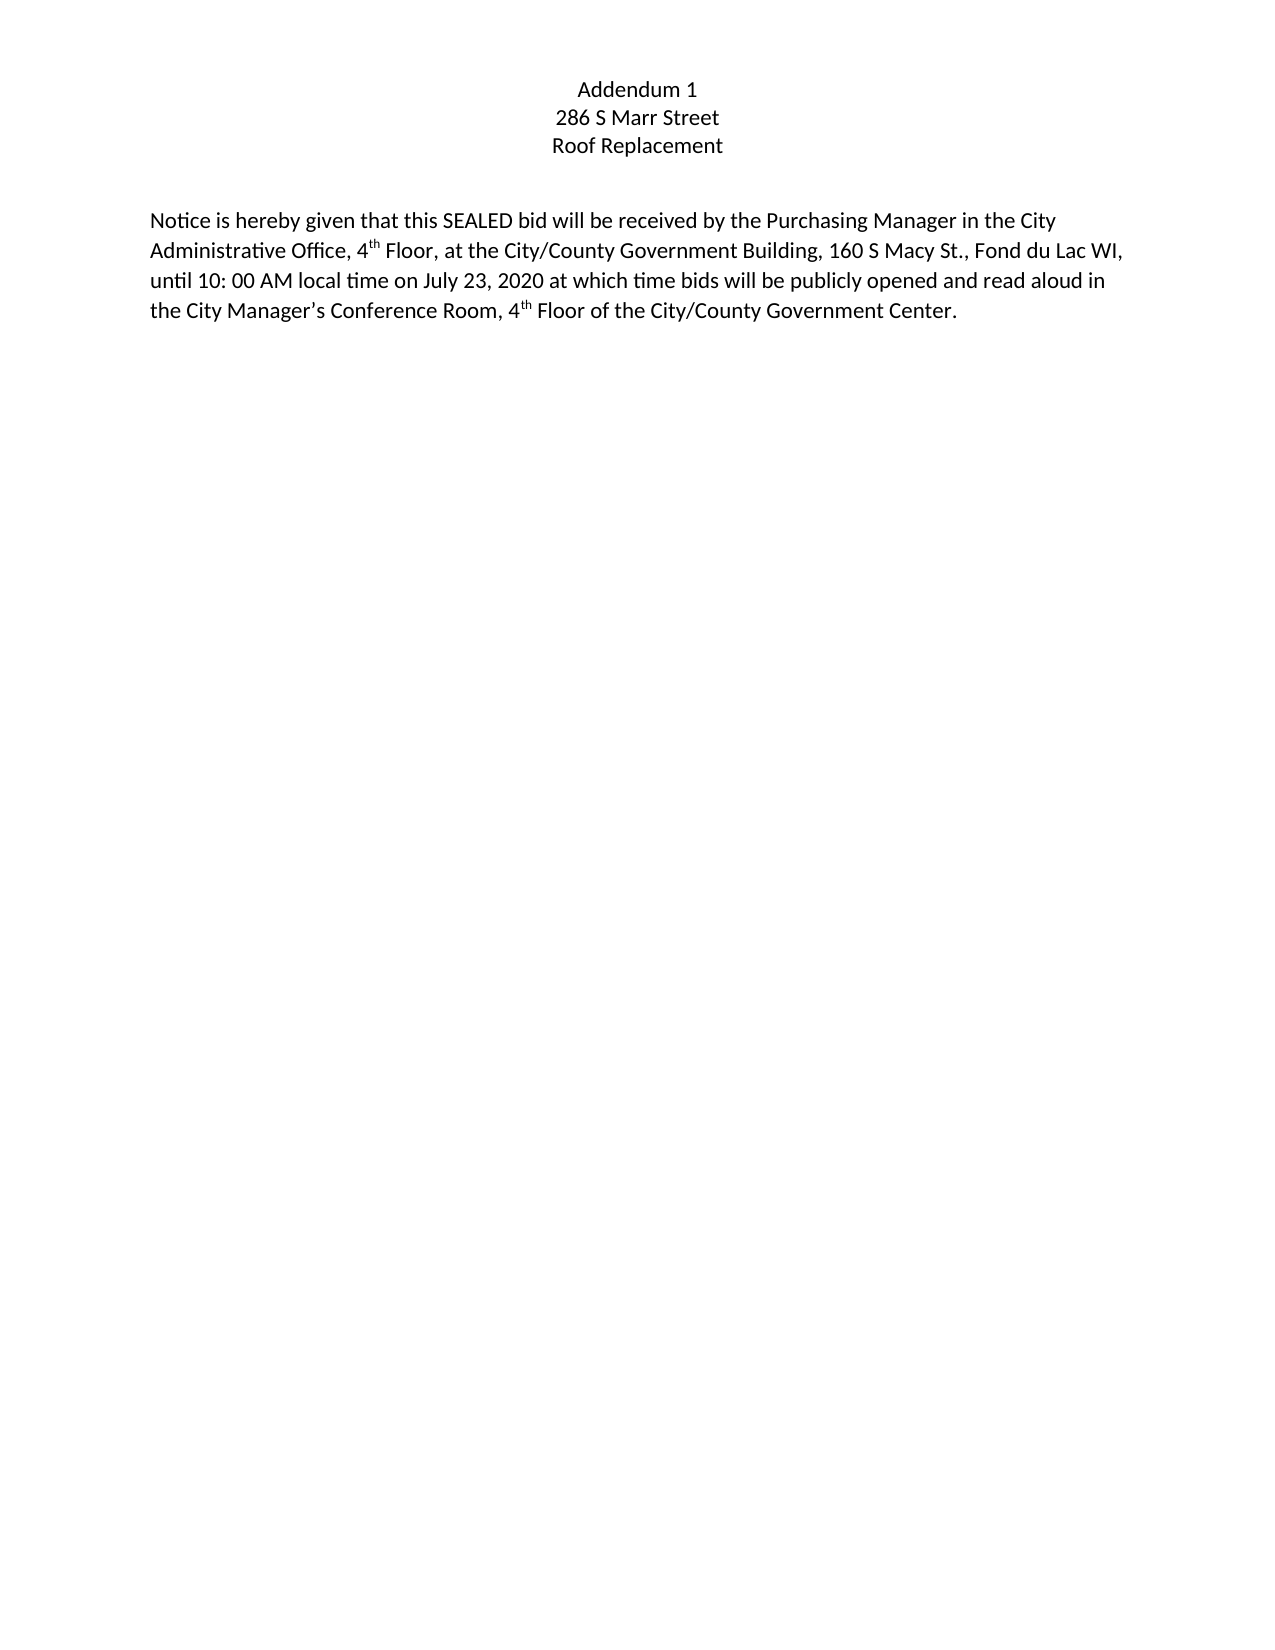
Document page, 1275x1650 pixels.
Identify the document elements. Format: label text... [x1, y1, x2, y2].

text Notice is hereby given that this SEALED bid will be received by the Purchasing Manager in the City Administrative Office, 4th Floor, at the City/County Government Building, 160 S Macy St., Fond du Lac WI, until 10: 00 AM local time on July 23, 2020 at which time bids will be publicly opened and read aloud in the City Manager’s Conference Room, 4th Floor of the City/County Government Center. [150, 206, 1125, 324]
